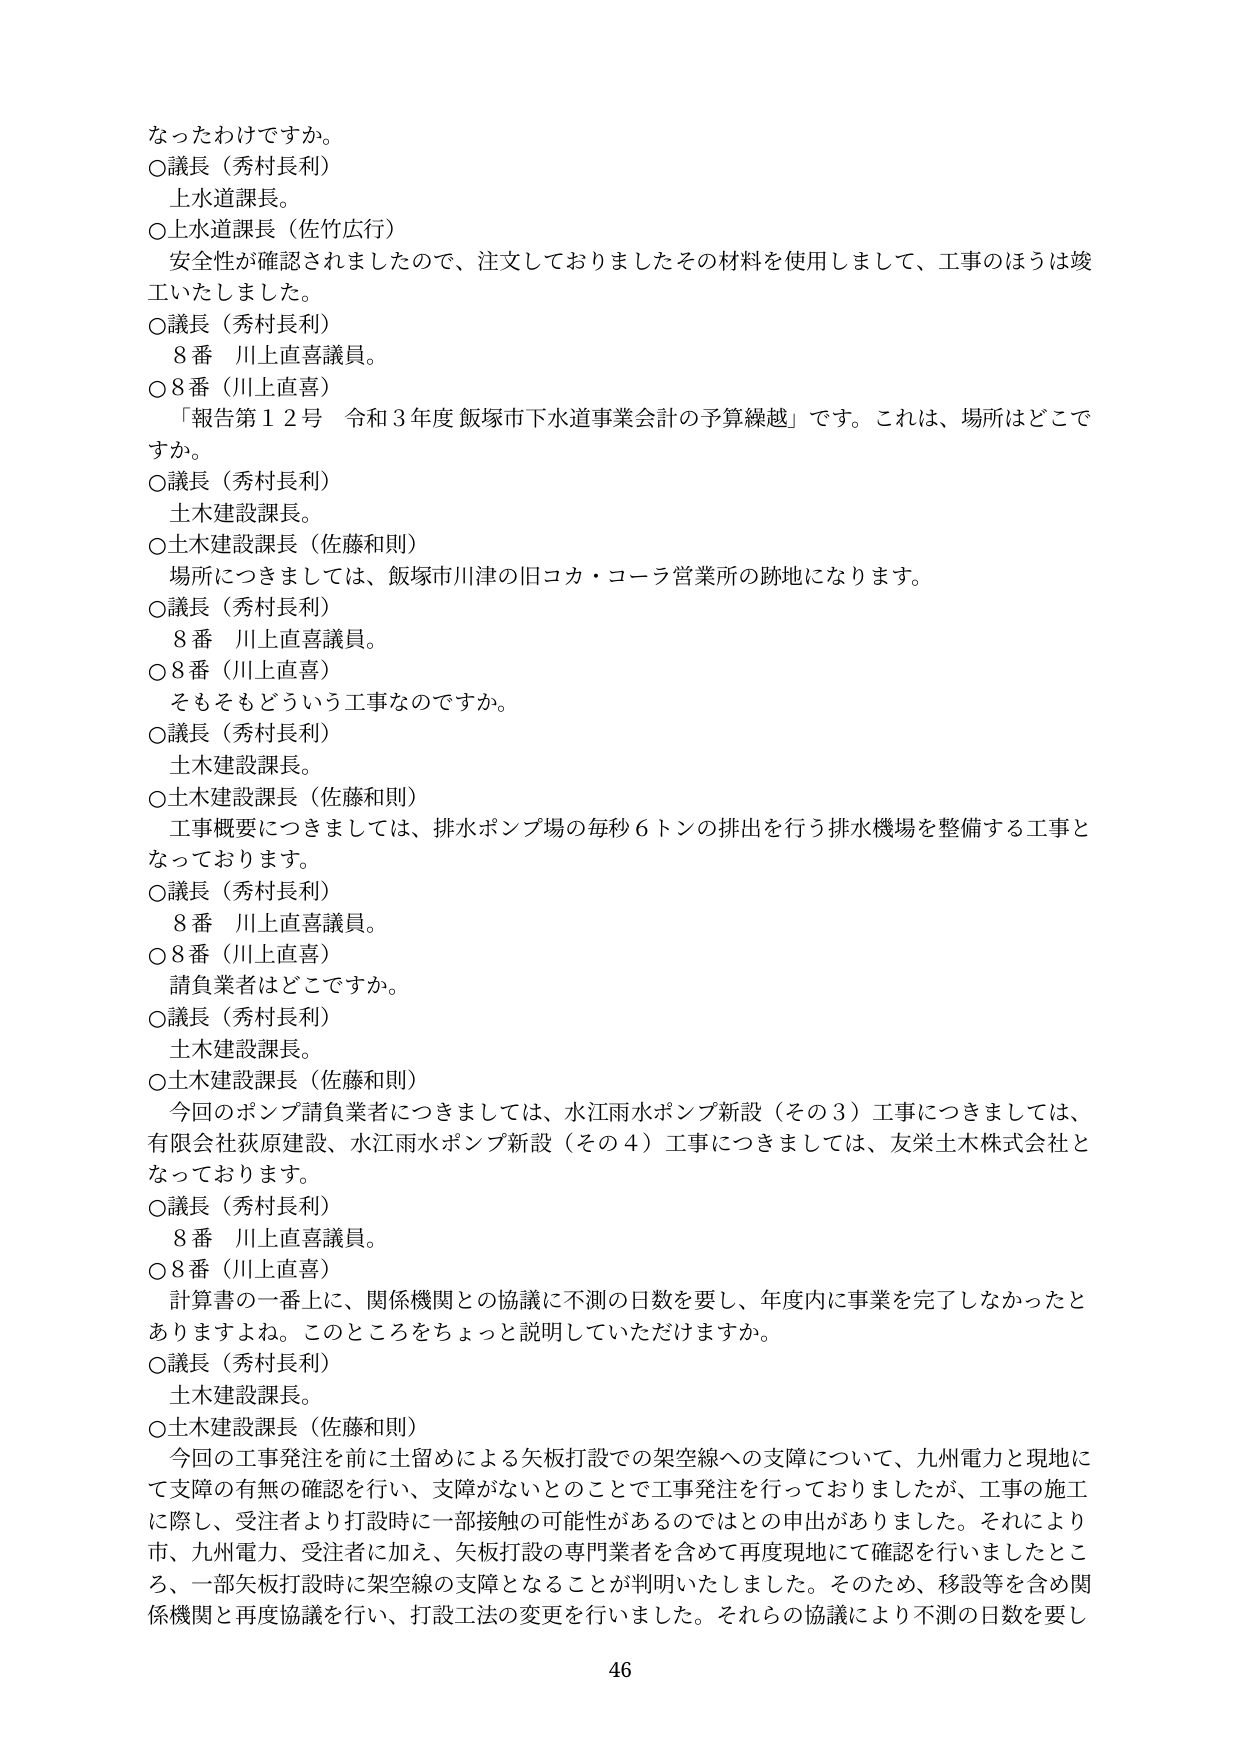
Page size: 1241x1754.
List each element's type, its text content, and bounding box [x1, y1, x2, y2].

text ○土木建設課長（佐藤和則） [148, 1410, 1092, 1441]
text 工事概要につきましては、排水ポンプ場の毎秒６トンの排出を行う排水機場を整備する工事となっております。 [148, 811, 1092, 874]
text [148, 1441, 1092, 1630]
text 今回のポンプ請負業者につきましては、水江雨水ポンプ新設（その３）工事につきましては、有限会社荻原建設、水江雨水ポンプ新設（その４）工事につきましては、友栄土木株式会社となっております。 [148, 1095, 1092, 1189]
text そもそもどういう工事なのですか。 [148, 685, 1092, 717]
text ８番 川上直喜議員。 [148, 1221, 1092, 1252]
text ○議長（秀村長利） [148, 1189, 1092, 1221]
text ○議長（秀村長利） [148, 591, 1092, 622]
text 請負業者はどこですか。 [148, 969, 1092, 1000]
text ８番 川上直喜議員。 [148, 339, 1092, 370]
text 場所につきましては、飯塚市川津の旧コカ・コーラ営業所の跡地になります。 [148, 559, 1092, 591]
text ○議長（秀村長利） [148, 464, 1092, 496]
text 土木建設課長。 [148, 748, 1092, 780]
text 土木建設課長。 [148, 1378, 1092, 1410]
text ８番 川上直喜議員。 [148, 906, 1092, 937]
text ○議長（秀村長利） [148, 1000, 1092, 1032]
text ○議長（秀村長利） [148, 874, 1092, 906]
text ○上水道課長（佐竹広行） [148, 213, 1092, 244]
text ○議長（秀村長利） [148, 1347, 1092, 1378]
text ○議長（秀村長利） [148, 149, 1092, 181]
text ○土木建設課長（佐藤和則） [148, 528, 1092, 559]
text ○議長（秀村長利） [148, 307, 1092, 339]
text 「報告第１２号 令和３年度 飯塚市下水道事業会計の予算繰越」です。これは、場所はどこですか。 [148, 402, 1092, 464]
text 安全性が確認されましたので、注文しておりましたその材料を使用しまして、工事のほうは竣工いたしました。 [148, 244, 1092, 307]
text ○土木建設課長（佐藤和則） [148, 1063, 1092, 1095]
text 土木建設課長。 [148, 496, 1092, 528]
text ８番 川上直喜議員。 [148, 622, 1092, 654]
text ○８番（川上直喜） [148, 1252, 1092, 1284]
text ○議長（秀村長利） [148, 717, 1092, 748]
text ○８番（川上直喜） [148, 937, 1092, 969]
text ○８番（川上直喜） [148, 370, 1092, 402]
text ○８番（川上直喜） [148, 654, 1092, 685]
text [148, 118, 1092, 149]
text 上水道課長。 [148, 181, 1092, 213]
text 土木建設課長。 [148, 1032, 1092, 1063]
text ○土木建設課長（佐藤和則） [148, 780, 1092, 811]
text 計算書の一番上に、関係機関との協議に不測の日数を要し、年度内に事業を完了しなかったとありますよね。このところをちょっと説明していただけますか。 [148, 1284, 1092, 1347]
